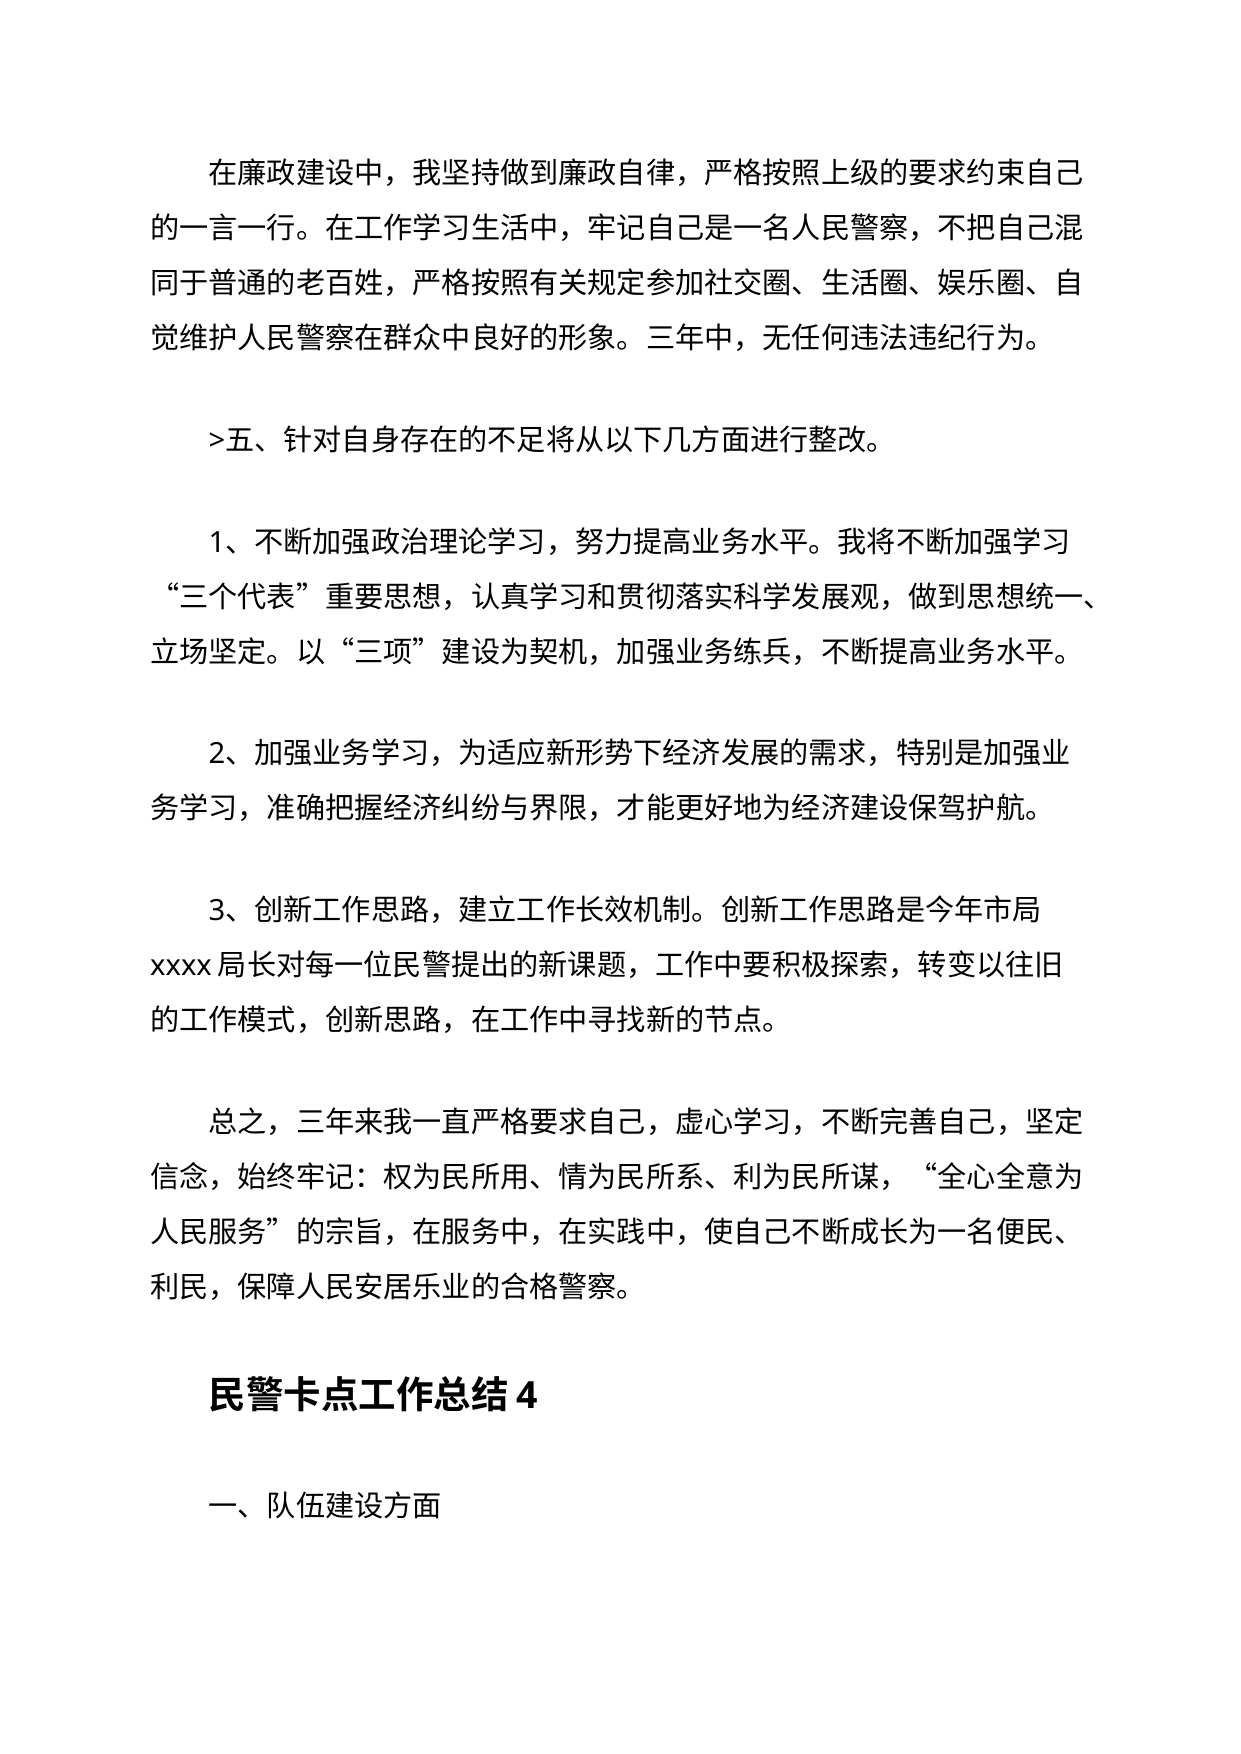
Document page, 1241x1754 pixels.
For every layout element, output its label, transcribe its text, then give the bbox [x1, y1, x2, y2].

text 3、创新工作思路，建立工作长效机制。创新工作思路是今年市局xxxx局长对每一位民警提出的新课题，工作中要积极探索，转变以往旧的工作模式，创新思路，在工作中寻找新的节点。 [150, 887, 1090, 1039]
text 总之，三年来我一直严格要求自己，虚心学习，不断完善自己，坚定信念，始终牢记：权为民所用、情为民所系、利为民所谋，“全心全意为人民服务”的宗旨，在服务中，在实践中，使自己不断成长为一名便民、利民，保障人民安居乐业的合格警察。 [150, 1099, 1090, 1306]
text 在廉政建设中，我坚持做到廉政自律，严格按照上级的要求约束自己的一言一行。在工作学习生活中，牢记自己是一名人民警察，不把自己混同于普通的老百姓，严格按照有关规定参加社交圈、生活圈、娱乐圈、自觉维护人民警察在群众中良好的形象。三年中，无任何违法违纪行为。 [150, 150, 1090, 357]
text 一、队伍建设方面 [150, 1483, 1090, 1525]
text 民警卡点工作总结4 [150, 1365, 1090, 1419]
text 2、加强业务学习，为适应新形势下经济发展的需求，特别是加强业务学习，准确把握经济纠纷与界限，才能更好地为经济建设保驾护航。 [150, 730, 1090, 827]
text >五、针对自身存在的不足将从以下几方面进行整改。 [150, 416, 1090, 459]
text 1、不断加强政治理论学习，努力提高业务水平。我将不断加强学习“三个代表”重要思想，认真学习和贯彻落实科学发展观，做到思想统一、立场坚定。以“三项”建设为契机，加强业务练兵，不断提高业务水平。 [150, 518, 1090, 671]
